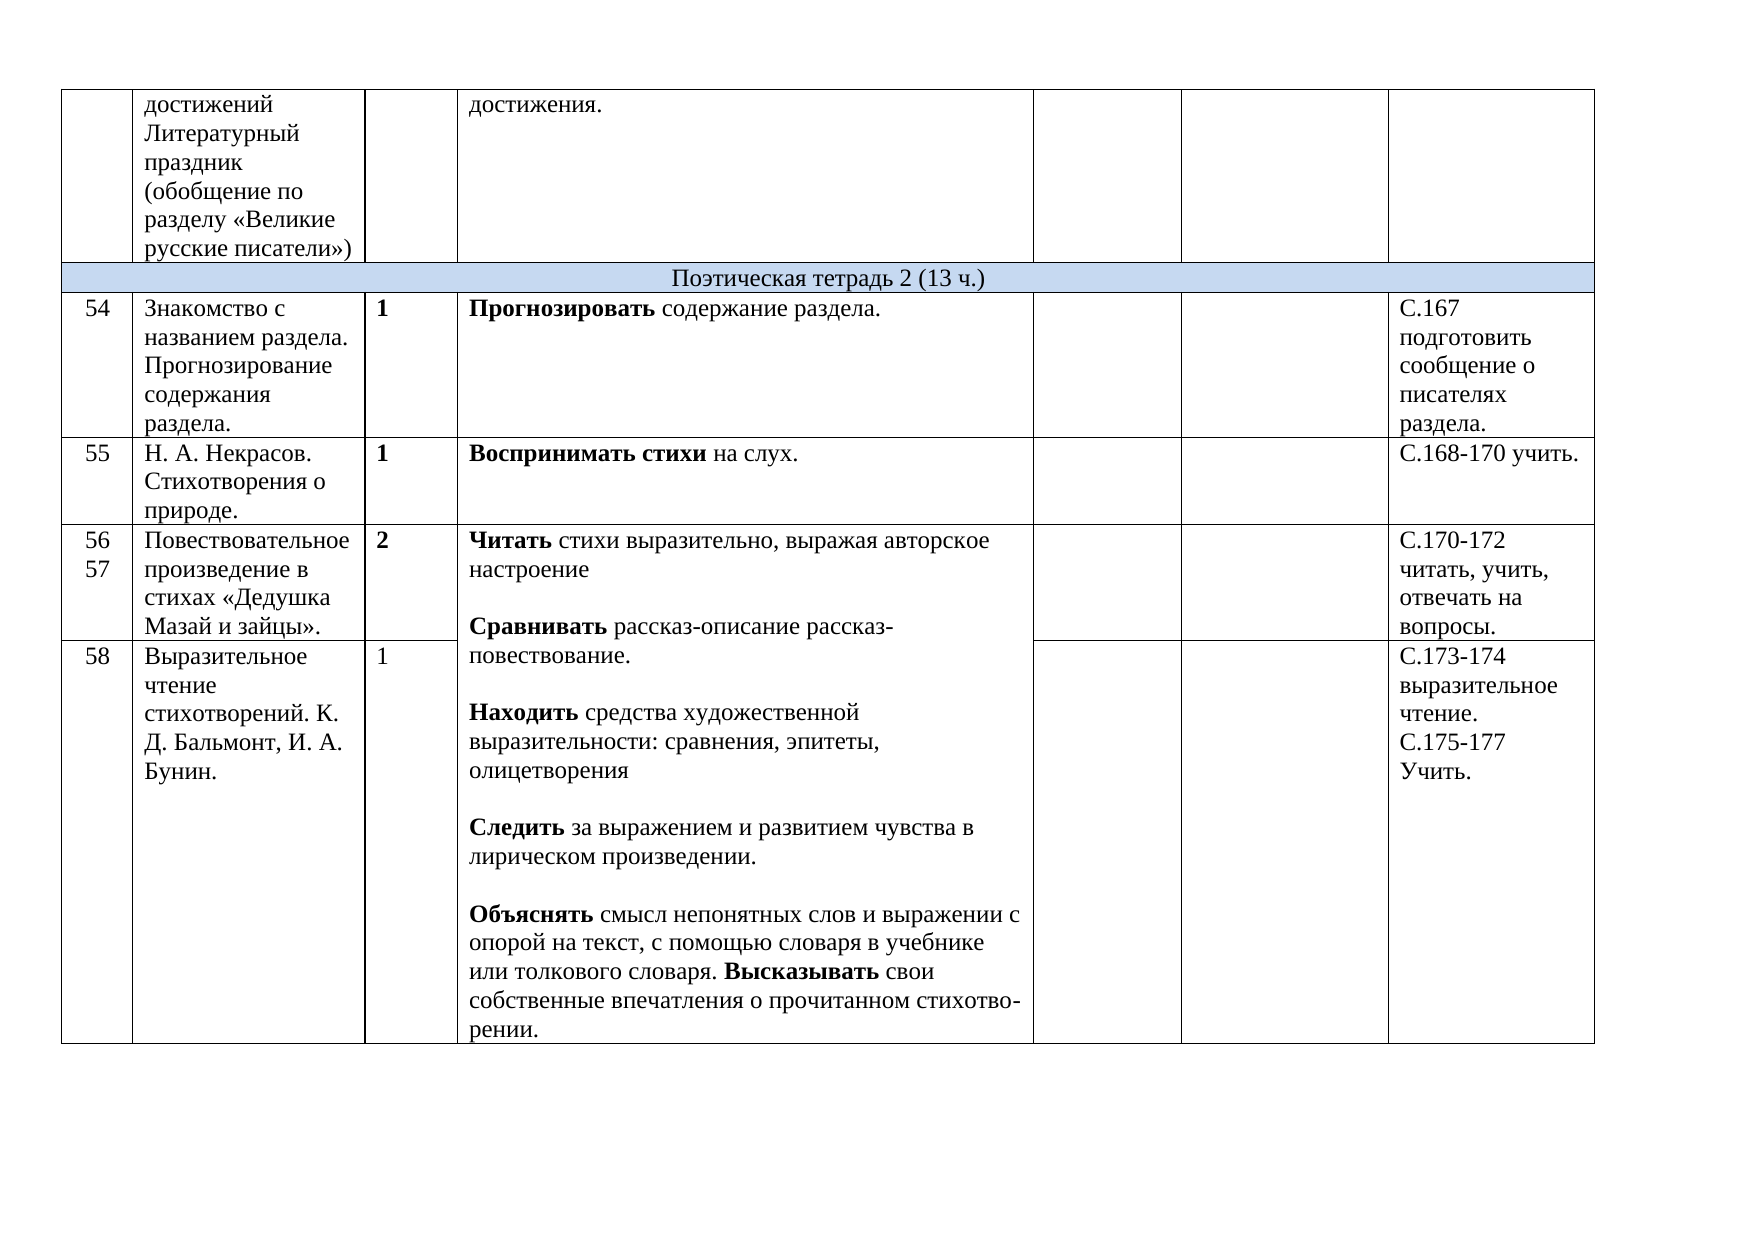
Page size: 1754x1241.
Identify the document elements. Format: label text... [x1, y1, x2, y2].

table_cell Знакомство с названием раздела. Прогнозирование содержания раздела. [133, 293, 364, 437]
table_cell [133, 641, 364, 1042]
table_cell [1182, 90, 1388, 262]
table_cell Н. А. Некрасов. Стихотворения о природе. [133, 438, 364, 524]
table_cell 53 [62, 90, 132, 262]
table_cell 2 [366, 525, 457, 640]
table_cell С.168-170 учить. [1389, 438, 1594, 524]
table_cell 58 [62, 641, 132, 1042]
table_cell Читать стихи выразительно, выражая авторское настроение Сравнивать рассказ-описание рассказ-повествование. Находить средства художественной выразительности: сравнения, эпитеты, олицетворения Следить за выражением и развитием чувства в лирическом произведении. Объяснять смысл непонятных слов и выражении с опорой на текст, с помощью словаря в учебнике или толкового словаря. Высказывать свои собственные впечатления о прочитанном стихотворении. Создавать словесные картины по тексту стихотворения. Находить среди стихотворений произведение с использованием текста-повествования. Читать стихи выразительно. [458, 525, 1033, 1042]
table_cell 56 57 [62, 525, 132, 640]
table_cell Прогнозировать содержание раздела. [458, 293, 1033, 437]
table_cell Повествовательное произведение в стихах «Дедушка Мазай и зайцы». [133, 525, 364, 640]
table_cell [1034, 293, 1181, 437]
table_cell С.170-172 читать, учить, отвечать на вопросы. [1389, 525, 1594, 640]
table_cell [1034, 525, 1181, 640]
table_cell [1182, 293, 1388, 437]
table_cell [1389, 641, 1594, 1042]
table_cell 1 [366, 90, 457, 262]
table_cell [1389, 90, 1594, 262]
table_cell 55 [62, 438, 132, 524]
table_cell 1 [366, 438, 457, 524]
table_cell [1034, 641, 1181, 1042]
table_cell [1034, 438, 1181, 524]
table_cell 1 [366, 293, 457, 437]
table_cell Воспринимать стихи на слух. [458, 438, 1033, 524]
table_cell [1182, 525, 1388, 640]
table_cell С.167 подготовить сообщение о писателях раздела. [1389, 293, 1594, 437]
table_cell Проверять себя самостоятельно оценивать свои достижения. [458, 90, 1033, 262]
table_cell 54 [62, 293, 132, 437]
table_cell [1034, 90, 1181, 262]
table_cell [133, 90, 364, 262]
table_cell [1182, 438, 1388, 524]
table_cell Поэтическая тетрадь 2 (13 ч.) [62, 263, 1594, 292]
table_cell 1 [366, 641, 457, 1042]
table_cell [1182, 641, 1388, 1042]
